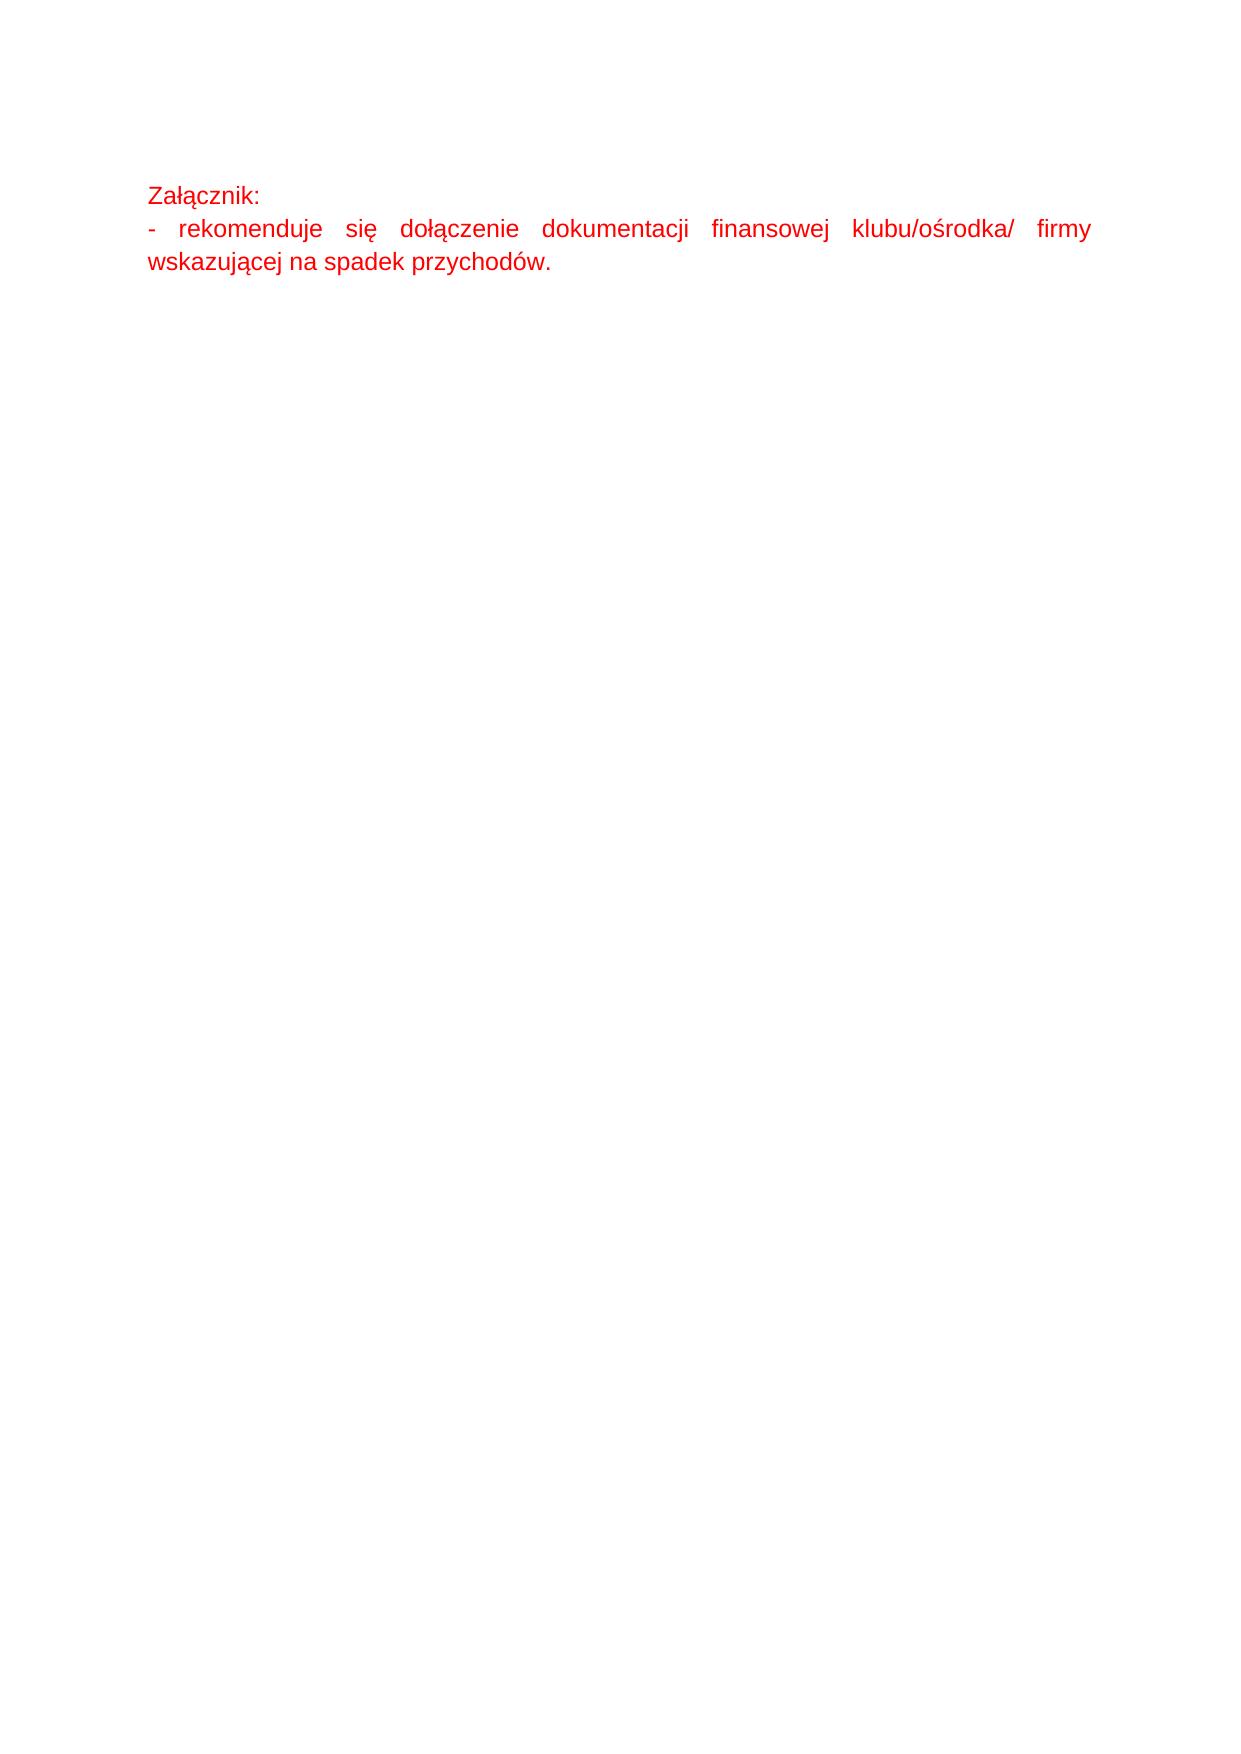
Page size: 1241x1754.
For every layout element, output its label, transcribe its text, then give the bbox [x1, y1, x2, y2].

text - rekomenduje się dołączenie dokumentacji finansowej klubu/ośrodka/ firmy wskazującej na spadek przychodów. [148, 214, 1093, 275]
text Załącznik: [148, 181, 1093, 209]
